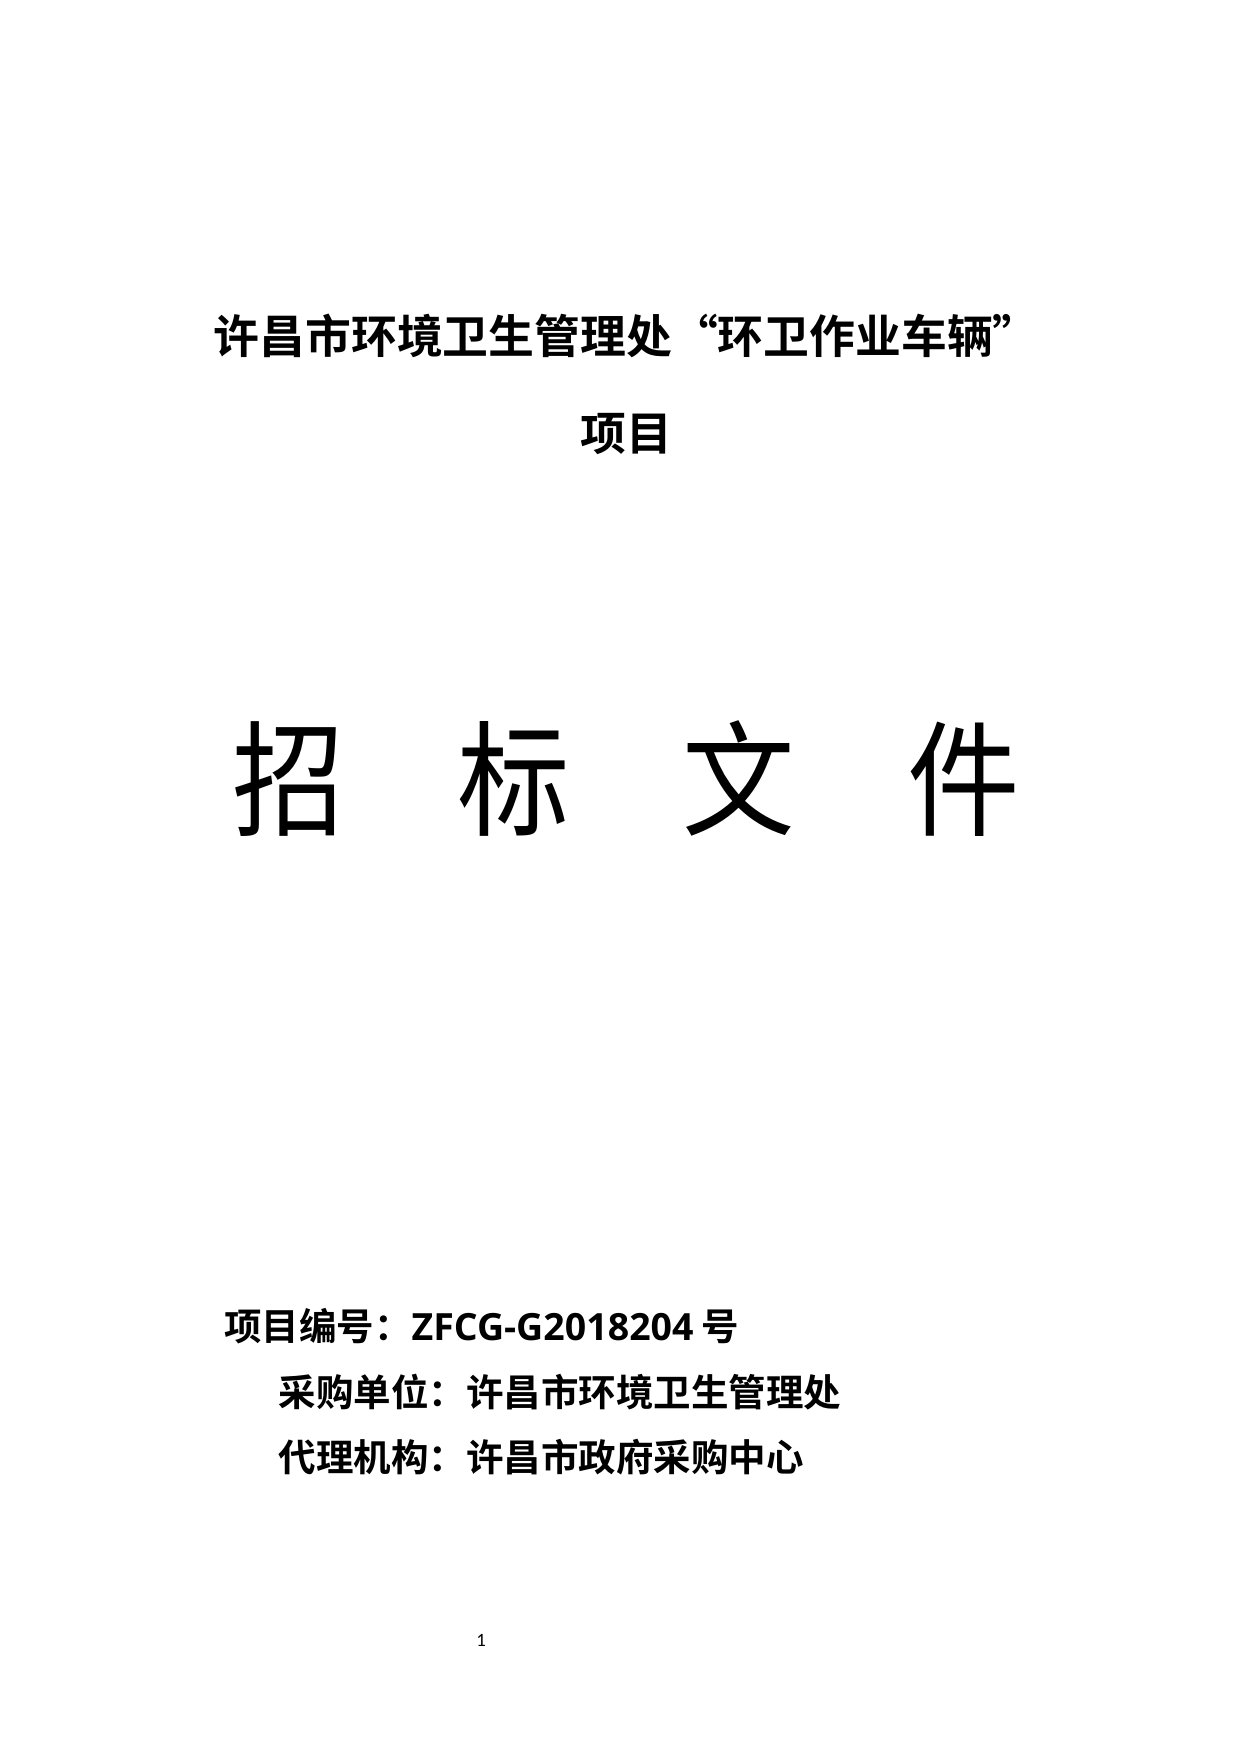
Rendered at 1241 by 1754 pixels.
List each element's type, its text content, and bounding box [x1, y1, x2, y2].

text 代理机构：许昌市政府采购中心 [165, 1422, 1087, 1487]
text 项目编号：ZFCG-G2018204号 [165, 1292, 1087, 1357]
text 采购单位：许昌市环境卫生管理处 [165, 1357, 1087, 1422]
text 许昌市环境卫生管理处“环卫作业车辆” [165, 284, 1087, 382]
text 项目 [165, 382, 1087, 479]
text 招 标 文 件 [165, 674, 1087, 869]
